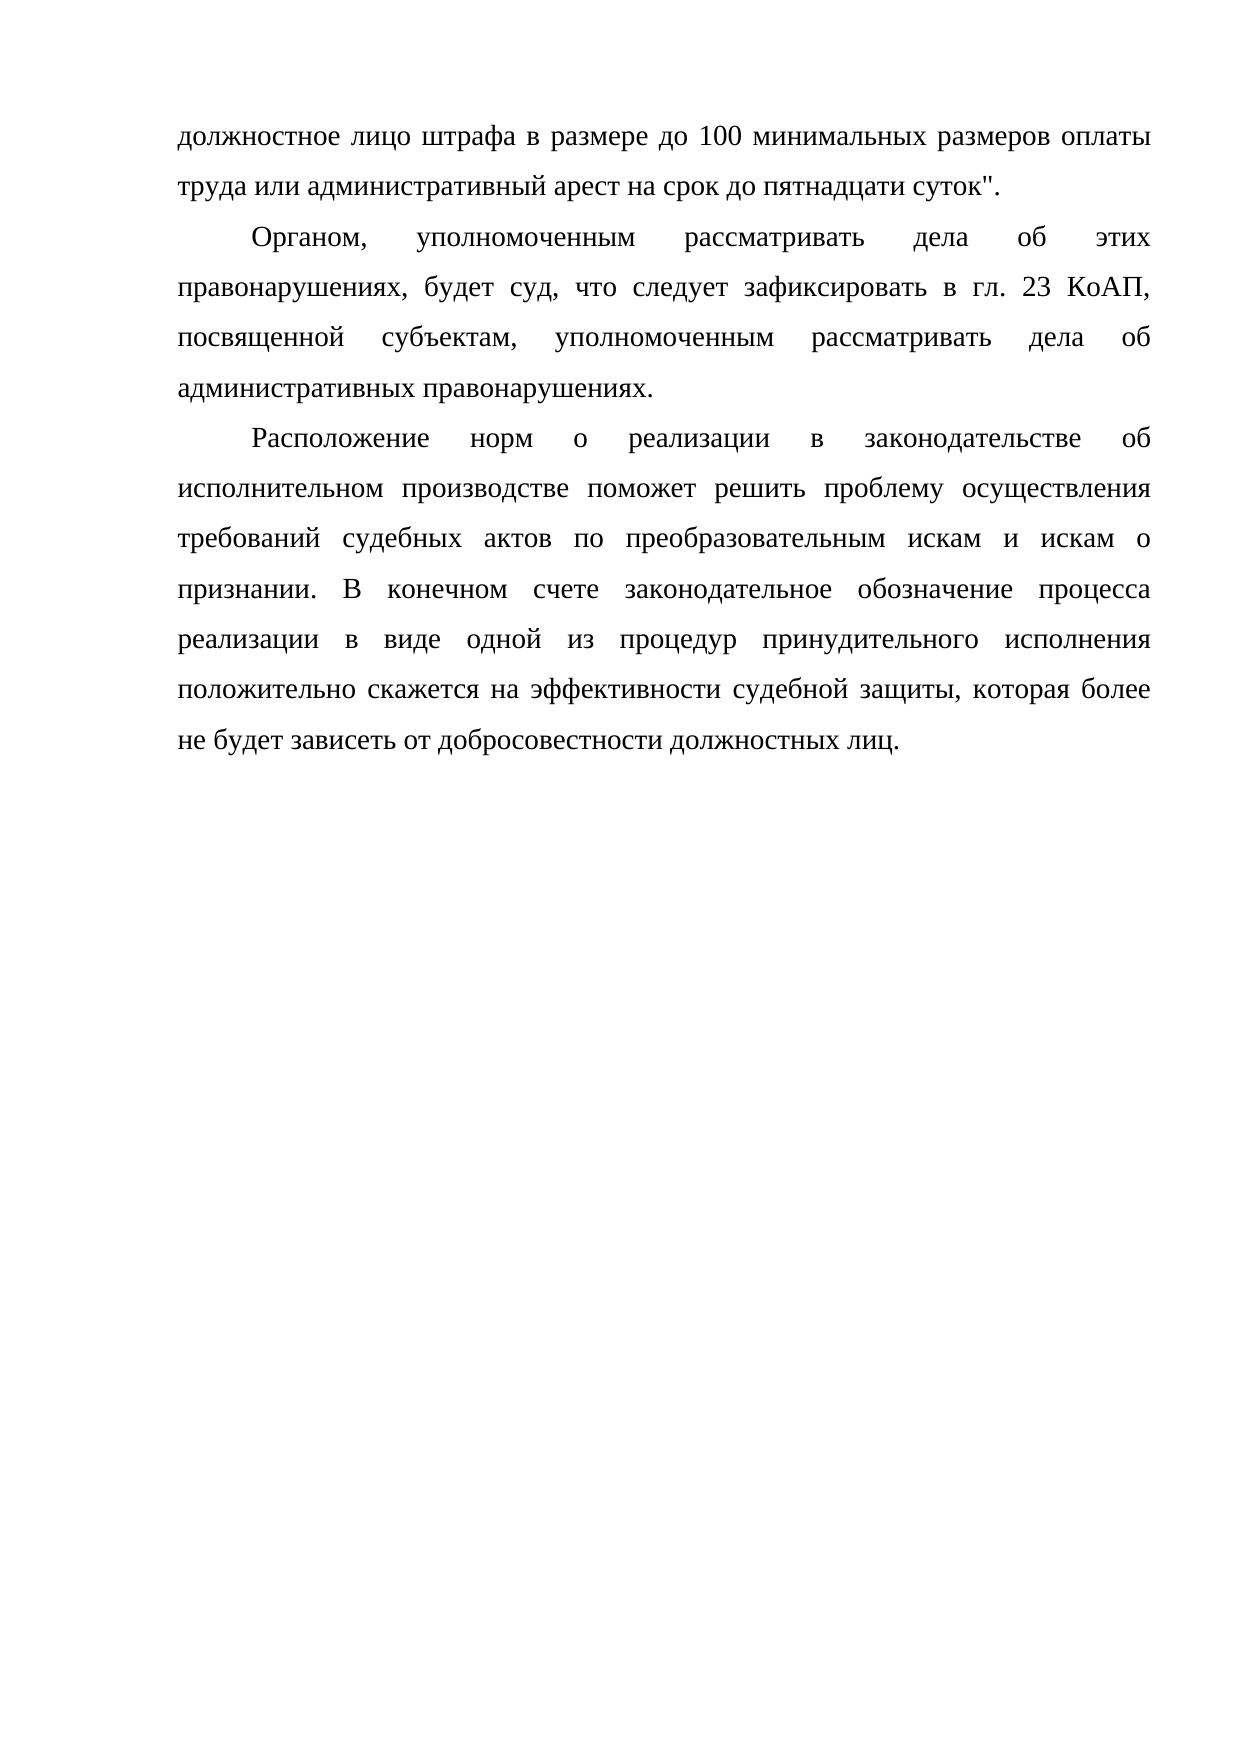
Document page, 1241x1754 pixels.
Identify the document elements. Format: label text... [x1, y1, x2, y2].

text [177, 118, 1152, 202]
text Расположение норм о реализации в законодательстве об исполнительном производстве поможет решить проблему осуществления требований судебных актов по преобразовательным искам и искам о признании. В конечном счете законодательное обозначение процесса реализации в виде одной из процедур принудительного исполнения положительно скажется на эффективности судебной защиты, которая более не будет зависеть от добросовестности должностных лиц. [177, 420, 1152, 755]
text Органом, уполномоченным рассматривать дела об этих правонарушениях, будет суд, что следует зафиксировать в гл. 23 КоАП, посвященной субъектам, уполномоченным рассматривать дела об административных правонарушениях. [177, 219, 1152, 403]
